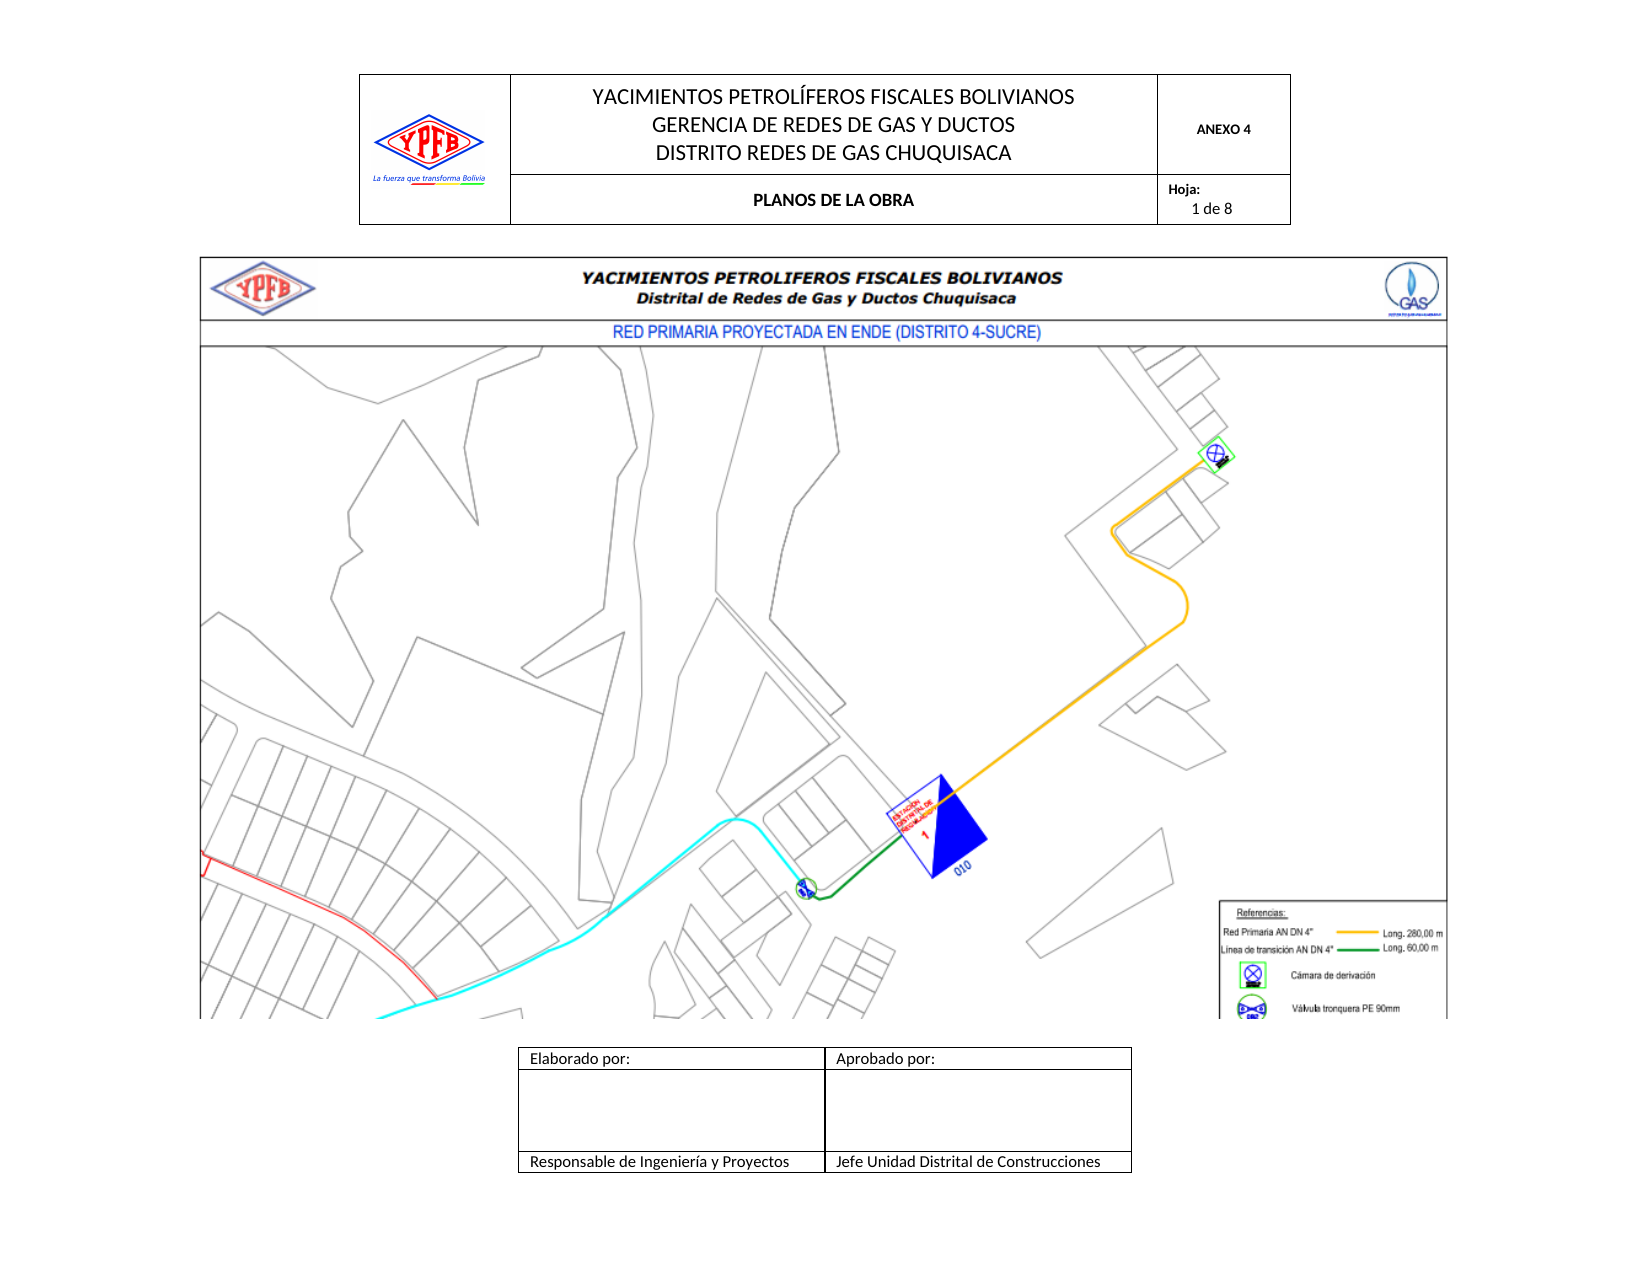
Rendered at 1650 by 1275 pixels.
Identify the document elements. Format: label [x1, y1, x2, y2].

picture [195, 253, 1455, 1019]
picture [371, 110, 486, 189]
